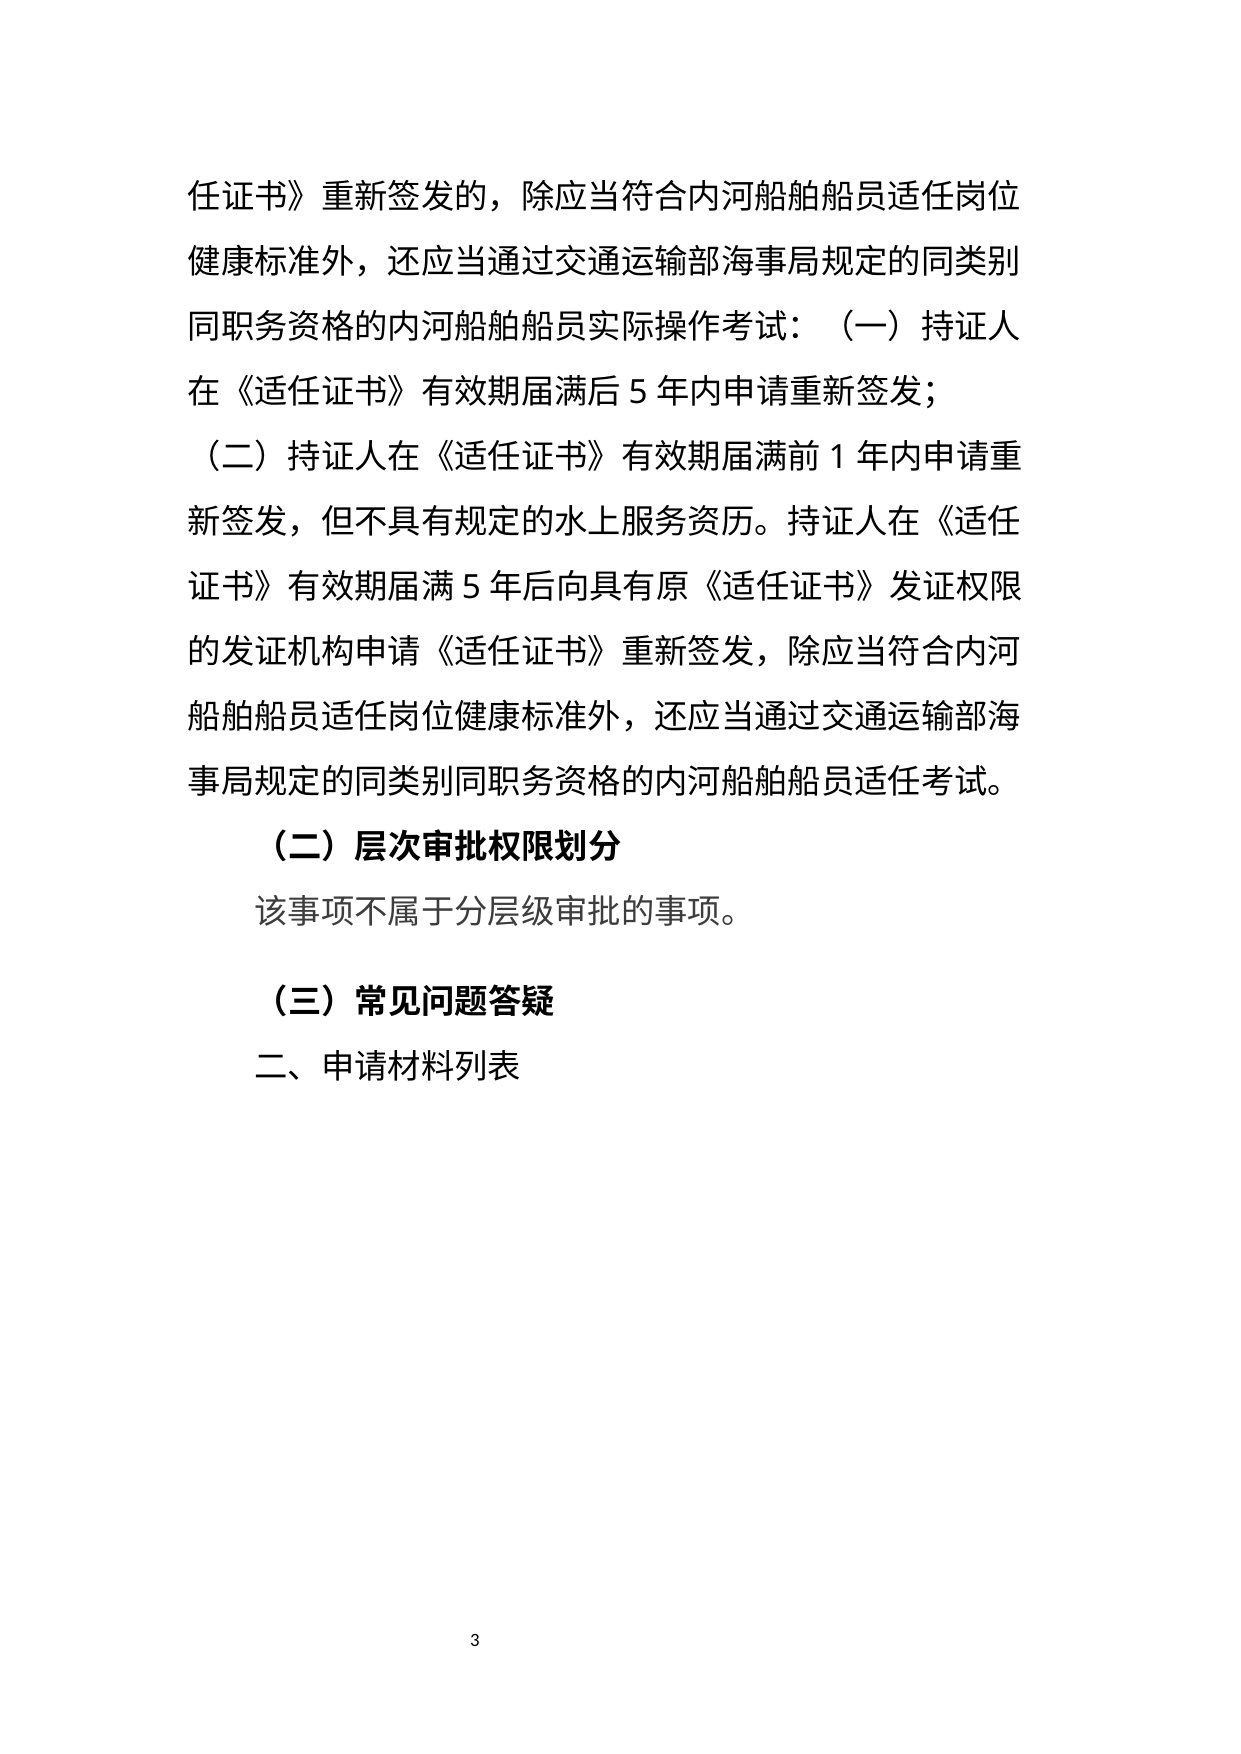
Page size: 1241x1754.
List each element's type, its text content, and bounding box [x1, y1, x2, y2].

text （二）层次审批权限划分 [187, 812, 1053, 877]
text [187, 162, 1053, 812]
text （三）常见问题答疑 [187, 966, 1053, 1031]
text 该事项不属于分层级审批的事项。 [187, 877, 1053, 942]
text 二、申请材料列表 [187, 1031, 1053, 1096]
